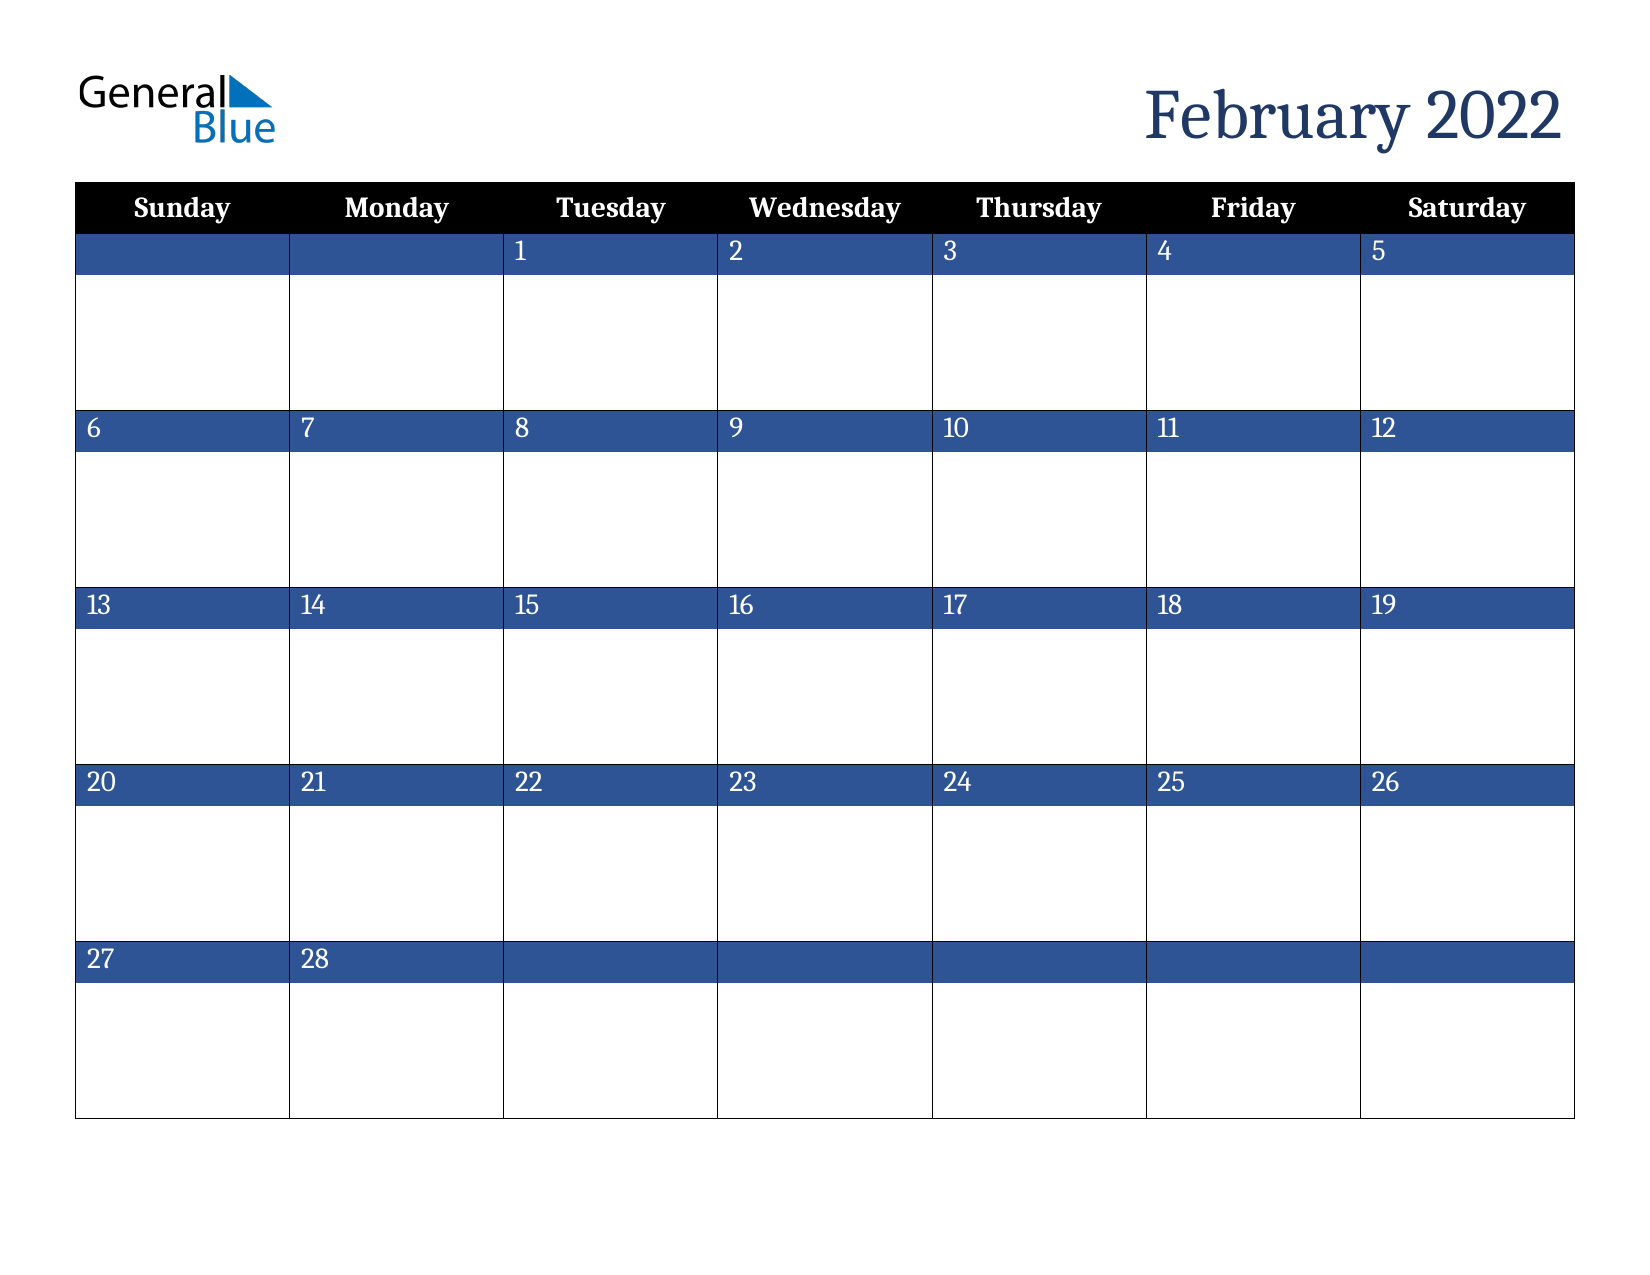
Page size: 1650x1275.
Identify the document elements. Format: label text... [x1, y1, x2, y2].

table_cell [933, 983, 1146, 1118]
table_cell 9 [718, 411, 932, 452]
table_cell Saturday [1361, 183, 1574, 233]
table_cell [76, 234, 289, 275]
table_cell 27 [76, 942, 289, 983]
table_cell [76, 983, 289, 1118]
table_cell [1147, 629, 1360, 764]
table_cell [76, 629, 289, 764]
table_cell 5 [1361, 234, 1574, 275]
table_cell 13 [76, 588, 289, 629]
table_cell 2 [718, 234, 932, 275]
table_cell [718, 806, 932, 941]
table_cell 16 [718, 588, 932, 629]
table_cell [718, 983, 932, 1118]
table_cell Wednesday [718, 183, 932, 233]
table_cell [290, 275, 503, 410]
table_cell Sunday [76, 183, 289, 233]
table_cell [718, 275, 932, 410]
table_cell [1147, 983, 1360, 1118]
table_cell 20 [76, 765, 289, 806]
table_cell [290, 806, 503, 941]
table_cell 22 [504, 765, 717, 806]
table_cell 24 [933, 765, 1146, 806]
table_cell Friday [1147, 183, 1360, 233]
table_cell [718, 452, 932, 587]
table_cell [933, 806, 1146, 941]
table_cell 17 [933, 588, 1146, 629]
table_cell [290, 452, 503, 587]
table_cell 4 [1147, 234, 1360, 275]
table_cell [1147, 942, 1360, 983]
table_cell [718, 942, 932, 983]
table_cell 3 [933, 234, 1146, 275]
table_cell 8 [504, 411, 717, 452]
table_cell 23 [718, 765, 932, 806]
table_cell 12 [1361, 411, 1574, 452]
table_cell [290, 629, 503, 764]
table_cell [1147, 452, 1360, 587]
table_cell [1361, 983, 1574, 1118]
table_cell 15 [504, 588, 717, 629]
table_cell [1361, 942, 1574, 983]
table_cell 10 [933, 411, 1146, 452]
table_cell [76, 452, 289, 587]
table_cell [933, 452, 1146, 587]
picture [79, 75, 275, 143]
table_cell [933, 275, 1146, 410]
table_cell [290, 234, 503, 275]
table_cell 19 [1361, 588, 1574, 629]
table_cell 21 [290, 765, 503, 806]
table_cell [504, 452, 717, 587]
table_cell [933, 942, 1146, 983]
table_cell [1361, 275, 1574, 410]
table_cell [504, 983, 717, 1118]
table_cell Monday [290, 183, 503, 233]
table_cell 14 [290, 588, 503, 629]
table_cell 11 [1147, 411, 1360, 452]
table_cell 26 [1361, 765, 1574, 806]
table_cell [1147, 275, 1360, 410]
table_header [76, 75, 503, 182]
table_cell [290, 983, 503, 1118]
table_cell [933, 629, 1146, 764]
table_cell [1361, 806, 1574, 941]
table_cell [504, 275, 717, 410]
table_cell 28 [290, 942, 503, 983]
table_cell 18 [1147, 588, 1360, 629]
table_cell [76, 275, 289, 410]
table_cell [504, 806, 717, 941]
table_cell 1 [504, 234, 717, 275]
table_cell [1361, 452, 1574, 587]
table_cell [504, 942, 717, 983]
table_cell 6 [76, 411, 289, 452]
table_cell [1361, 629, 1574, 764]
table_cell 7 [290, 411, 503, 452]
table_cell [718, 629, 932, 764]
table_cell Thursday [933, 183, 1146, 233]
table_cell 25 [1147, 765, 1360, 806]
table_cell [504, 629, 717, 764]
table_cell [1147, 806, 1360, 941]
table_header February 2022 [504, 75, 1574, 182]
table_cell [76, 806, 289, 941]
table_cell Tuesday [504, 183, 717, 233]
